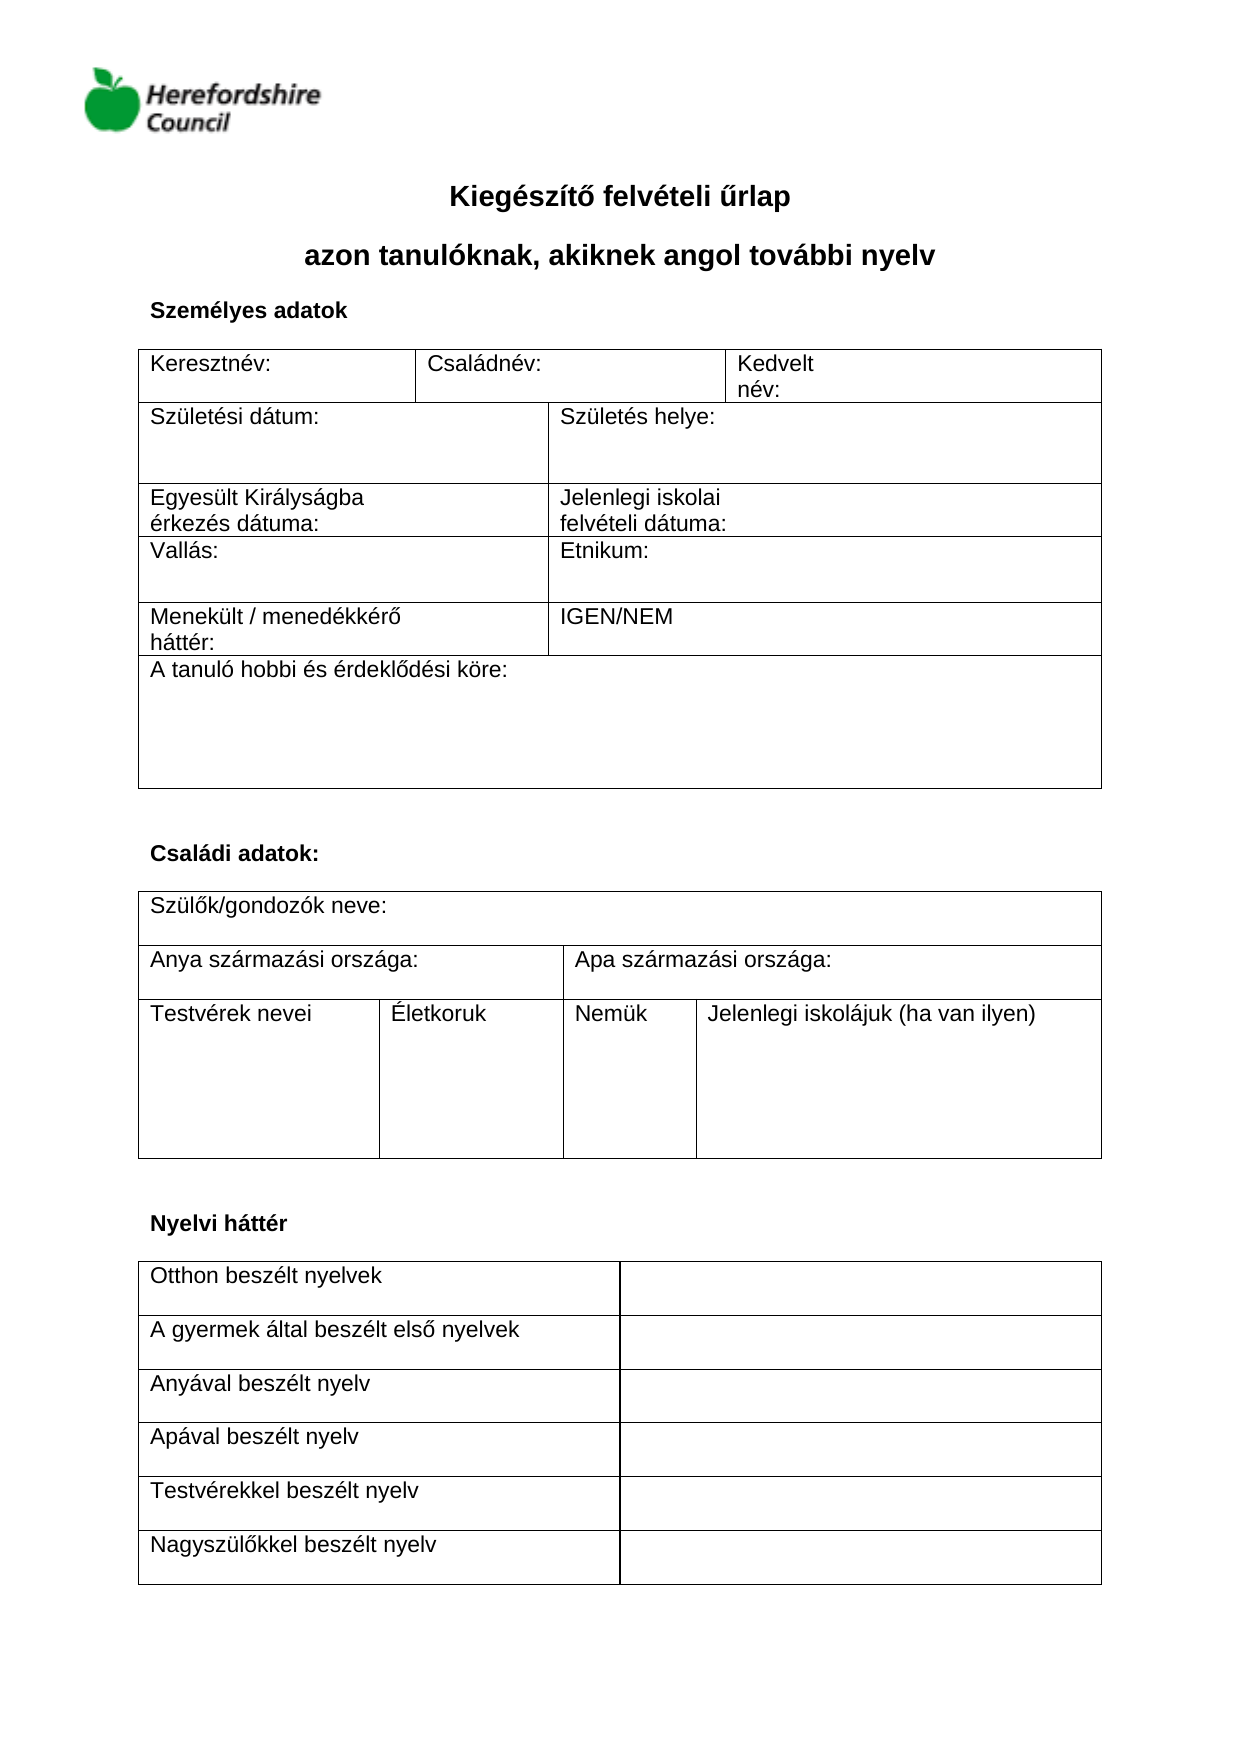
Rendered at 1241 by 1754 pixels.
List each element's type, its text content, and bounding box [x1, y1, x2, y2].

table_cell Apa származási országa: [564, 946, 1101, 999]
table_cell Nemük [564, 1000, 696, 1158]
table_cell [621, 1370, 1101, 1422]
table_header Szülők/gondozók neve: [139, 892, 1101, 945]
table_header Családnév: [416, 350, 725, 402]
table_cell [621, 1531, 1101, 1583]
table_cell Életkoruk [380, 1000, 563, 1158]
table_cell Egyesült Királyságba érkezés dátuma: [139, 484, 548, 536]
text azon tanulóknak, akiknek angol további nyelv [150, 238, 1090, 272]
text Kiegészítő felvételi űrlap [150, 179, 1090, 212]
table_cell Etnikum: [549, 537, 1101, 602]
table_cell [621, 1423, 1101, 1476]
table_cell A gyermek által beszélt első nyelvek [139, 1316, 619, 1368]
table_cell Nagyszülőkkel beszélt nyelv [139, 1531, 619, 1583]
table_cell Születési dátum: [139, 403, 548, 482]
table_cell [621, 1316, 1101, 1368]
table_cell Anyával beszélt nyelv [139, 1370, 619, 1422]
table_cell Testvérek nevei [139, 1000, 379, 1158]
table_header Otthon beszélt nyelvek [139, 1262, 619, 1315]
table_cell Menekült / menedékkérő háttér: [139, 603, 548, 655]
table_cell Anya származási országa: [139, 946, 563, 999]
table_cell IGEN/NEM [549, 603, 1101, 655]
picture [54, 46, 346, 156]
table_cell Jelenlegi iskolájuk (ha van ilyen) [697, 1000, 1101, 1158]
table_cell Apával beszélt nyelv [139, 1423, 619, 1476]
text Nyelvi háttér [150, 1210, 1090, 1236]
text Családi adatok: [150, 840, 1090, 867]
table_cell A tanuló hobbi és érdeklődési köre: [139, 656, 1101, 788]
table_cell Jelenlegi iskolai felvételi dátuma: [549, 484, 1101, 536]
table_cell Születés helye: [549, 403, 1101, 482]
table_cell Testvérekkel beszélt nyelv [139, 1477, 619, 1530]
table_header Kedvelt név: [726, 350, 1101, 402]
table_cell [621, 1477, 1101, 1530]
text Személyes adatok [150, 297, 1090, 324]
table_header Keresztnév: [139, 350, 415, 402]
table_cell Vallás: [139, 537, 548, 602]
table_header [621, 1262, 1101, 1315]
